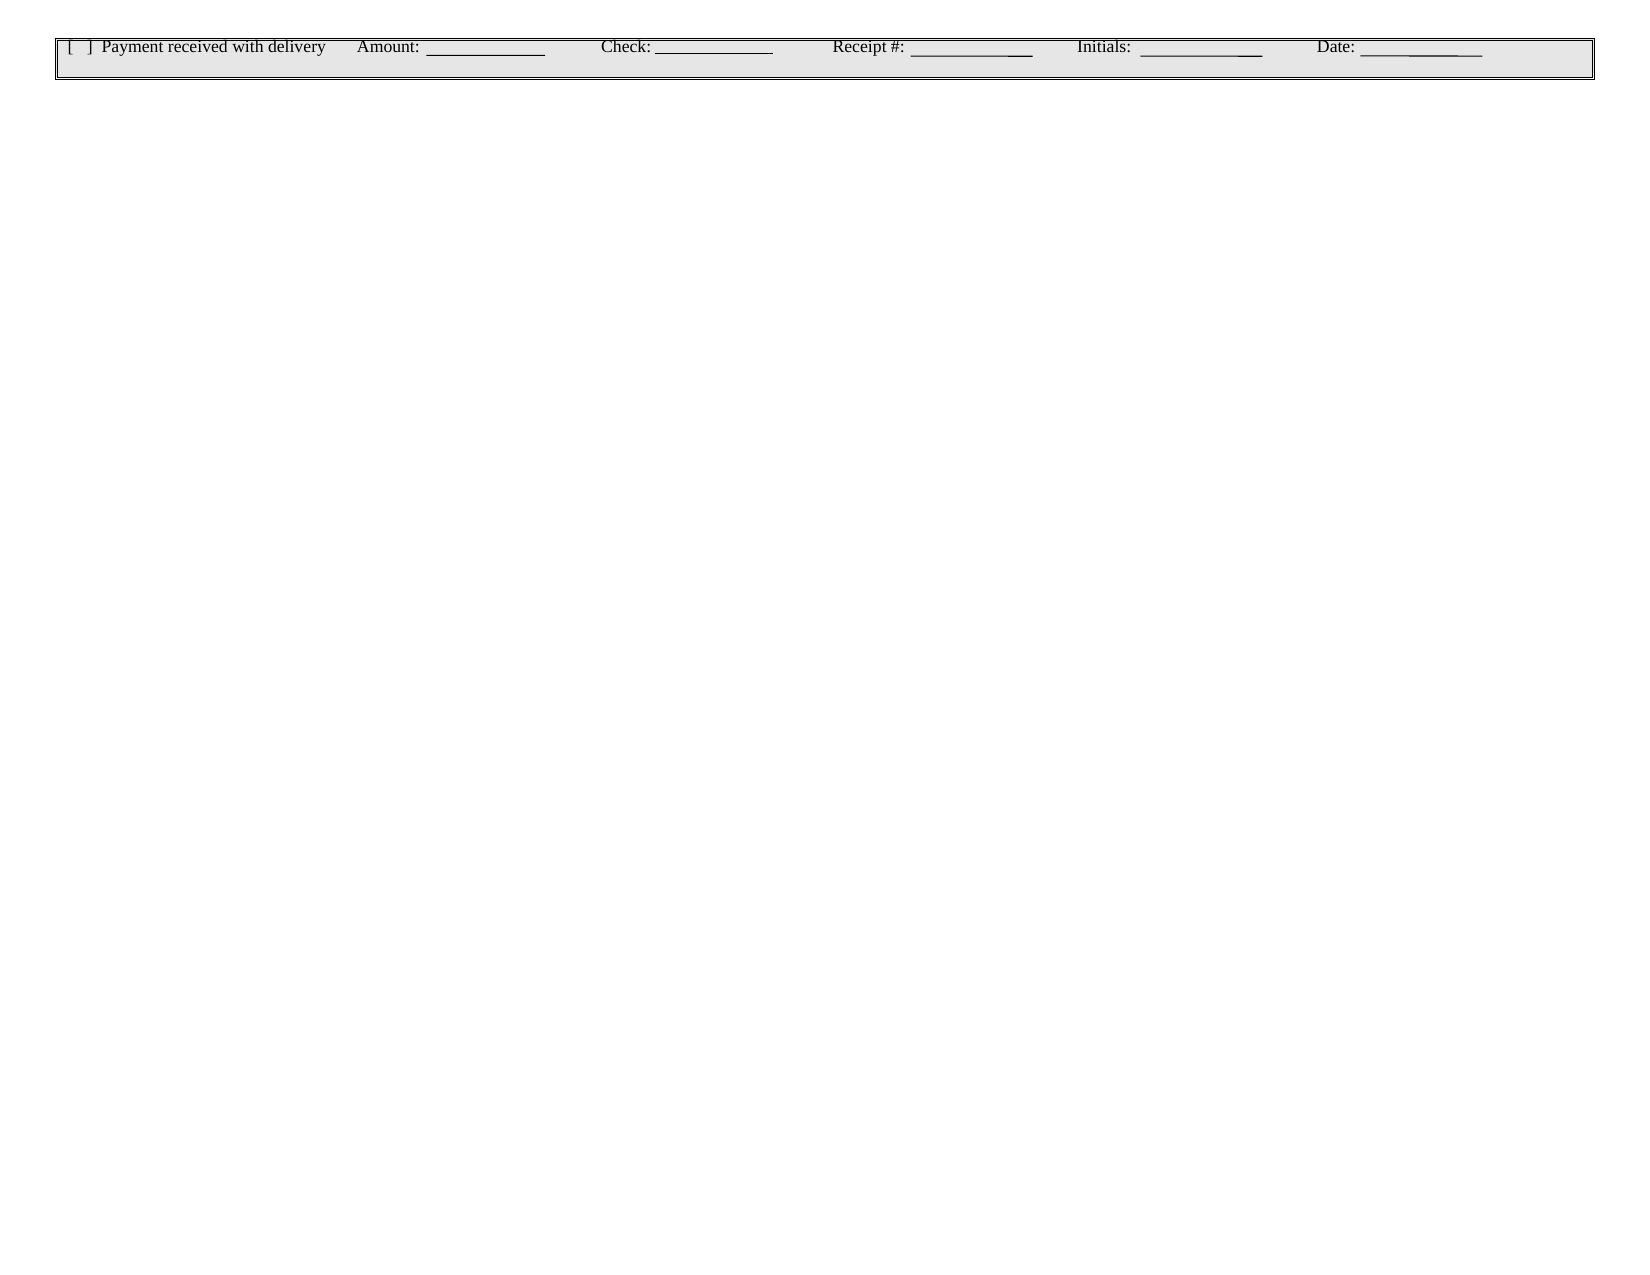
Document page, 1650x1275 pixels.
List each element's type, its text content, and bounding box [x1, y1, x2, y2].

table_cell [ ] Payment received with delivery Amount: Check: Receipt #: Initials: Date: [58, 41, 1592, 77]
